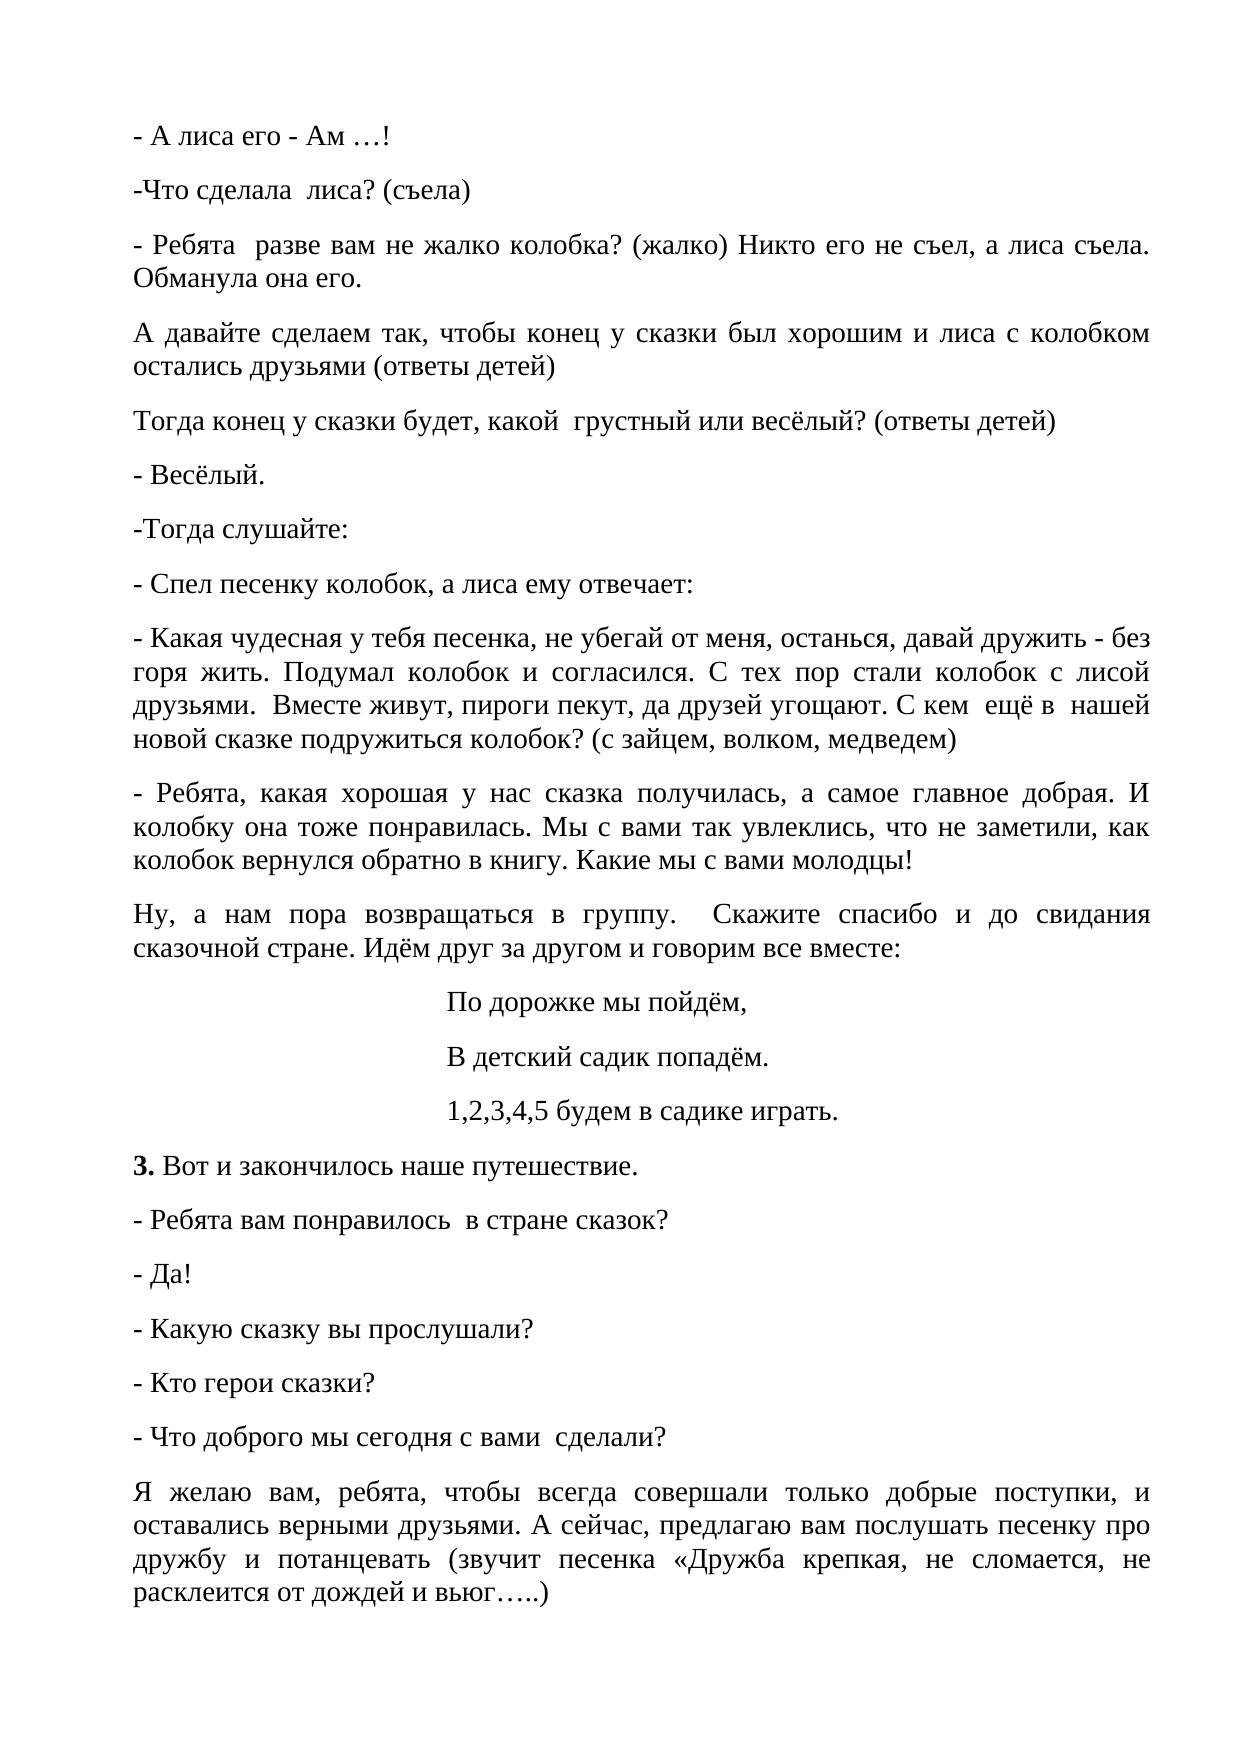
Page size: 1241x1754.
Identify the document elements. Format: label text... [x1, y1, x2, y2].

text 3. Вот и закончилось наше путешествие. [133, 1148, 1152, 1181]
text В детский садик попадём. [133, 1039, 1152, 1072]
text - Ребята вам понравилось в стране сказок? [133, 1202, 1152, 1236]
text А давайте сделаем так, чтобы конец у сказки был хорошим и лиса с колобком остались друзьями (ответы детей) [133, 315, 1152, 382]
text -Что сделала лиса? (съела) [133, 172, 1152, 206]
text По дорожке мы пойдём, [133, 984, 1152, 1018]
text - Какую сказку вы прослушали? [133, 1311, 1152, 1344]
text 1,2,3,4,5 будем в садике играть. [133, 1093, 1152, 1127]
text - Весёлый. [133, 457, 1152, 491]
text - Кто герои сказки? [133, 1365, 1152, 1399]
text - Ребята разве вам не жалко колобка? (жалко) Никто его не съел, а лиса съела. Обманула она его. [133, 227, 1152, 294]
text Тогда конец у сказки будет, какой грустный или весёлый? (ответы детей) [133, 403, 1152, 436]
text -Тогда слушайте: [133, 511, 1152, 545]
text - А лиса его - Ам …! [133, 118, 1152, 152]
text Ну, а нам пора возвращаться в группу. Скажите спасибо и до свидания сказочной стране. Идём друг за другом и говорим все вместе: [133, 897, 1152, 964]
text - Какая чудесная у тебя песенка, не убегай от меня, останься, давай дружить - без горя жить. Подумал колобок и согласился. С тех пор стали колобок с лисой друзьями. Вместе живут, пироги пекут, да друзей угощают. С кем ещё в нашей новой сказке подружиться колобок? (с зайцем, волком, медведем) [133, 620, 1152, 754]
text - Ребята, какая хорошая у нас сказка получилась, а самое главное добрая. И колобку она тоже понравилась. Мы с вами так увлеклись, что не заметили, как колобок вернулся обратно в книгу. Какие мы с вами молодцы! [133, 775, 1152, 876]
text - Да! [133, 1256, 1152, 1290]
text Я желаю вам, ребята, чтобы всегда совершали только добрые поступки, и оставались верными друзьями. А сейчас, предлагаю вам послушать песенку про дружбу и потанцевать (звучит песенка «Дружба крепкая, не сломается, не расклеится от дождей и вьюг…..) [133, 1474, 1152, 1608]
text - Что доброго мы сегодня с вами сделали? [133, 1419, 1152, 1453]
text - Спел песенку колобок, а лиса ему отвечает: [133, 566, 1152, 599]
